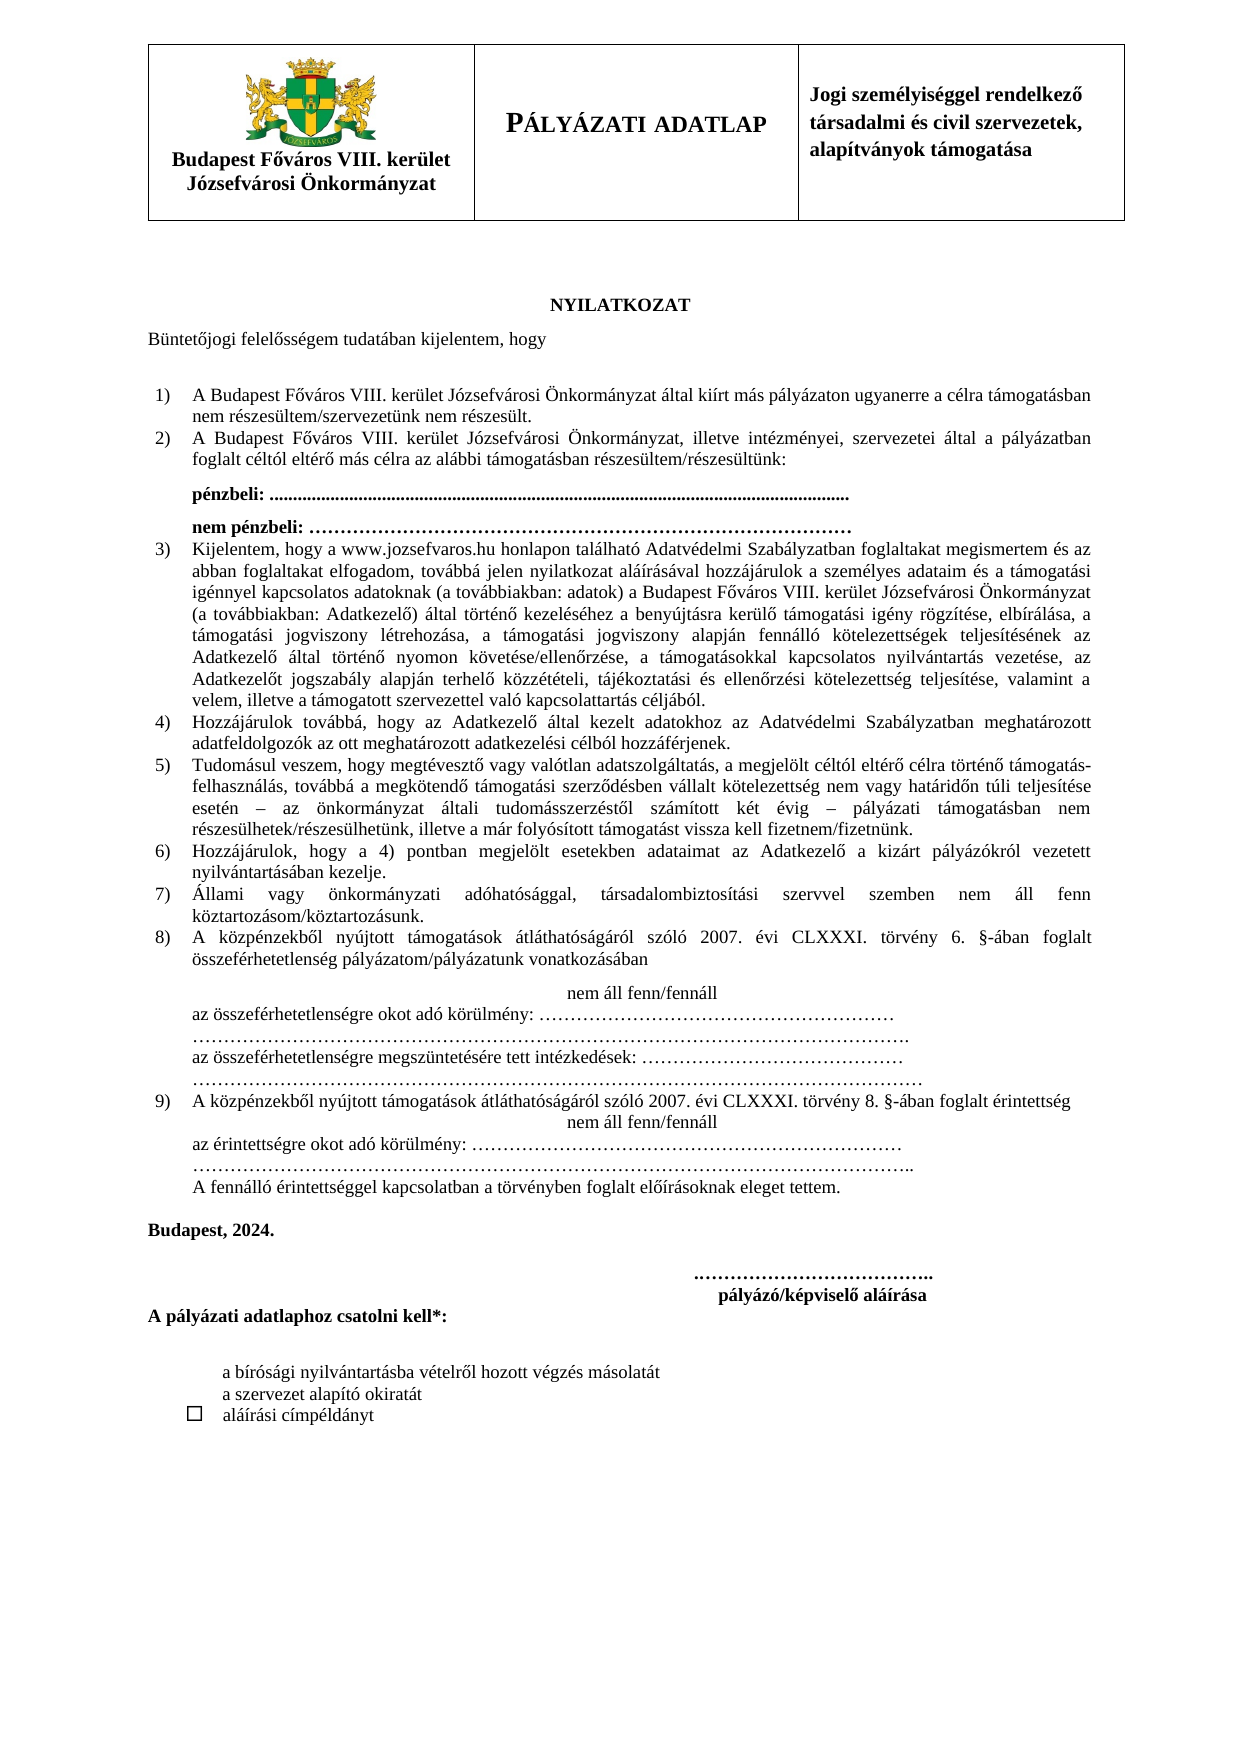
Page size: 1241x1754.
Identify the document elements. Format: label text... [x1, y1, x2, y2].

text Nyilatkozat [148, 294, 1093, 316]
list A Budapest Főváros VIII. kerület Józsefvárosi Önkormányzat által kiírt más pályázaton ugyanerre a célra támogatásban nem részesültem/szervezetünk nem részesült. [154, 384, 1093, 427]
text A pályázati adatlaphoz csatolni kell*: [148, 1305, 1093, 1327]
text nem áll fenn/fennáll [192, 982, 1093, 1003]
list Hozzájárulok továbbá, hogy az Adatkezelő által kezelt adatokhoz az Adatvédelmi Szabályzatban meghatározott adatfeldolgozók az ott meghatározott adatkezelési célból hozzáférjenek. [155, 711, 1093, 754]
list a bírósági nyilvántartásba vételről hozott végzés másolatát [185, 1361, 1093, 1382]
text Büntetőjogi felelősségem tudatában kijelentem, hogy [148, 328, 1093, 349]
text az összeférhetetlenségre okot adó körülmény: ………………………………………………… [192, 1003, 1093, 1025]
text Budapest, 2024. [148, 1219, 1093, 1241]
text pályázó/képviselő aláírása [709, 1284, 1093, 1305]
list Állami vagy önkormányzati adóhatósággal, társadalombiztosítási szervvel szemben nem áll fenn köztartozásom/köztartozásunk. [155, 883, 1093, 926]
text A fennálló érintettséggel kapcsolatban a törvényben foglalt előírásoknak eleget tettem. [192, 1176, 1093, 1197]
text nem pénzbeli: …………………………………………………………………………… [192, 516, 1093, 538]
text az érintettségre okot adó körülmény: …………………………………………………………… [192, 1133, 1093, 1154]
list aláírási címpéldányt [185, 1404, 1093, 1426]
text nem áll fenn/fennáll [192, 1111, 1093, 1133]
list A közpénzekből nyújtott támogatások átláthatóságáról szóló 2007. évi CLXXXI. törvény 6. §-ában foglalt összeférhetetlenség pályázatom/pályázatunk vonatkozásában [155, 926, 1093, 969]
list A Budapest Főváros VIII. kerület Józsefvárosi Önkormányzat, illetve intézményei, szervezetei által a pályázatban foglalt céltól eltérő más célra az alábbi támogatásban részesültem/részesültünk: [155, 427, 1093, 470]
text .……………………………….. [694, 1262, 1093, 1284]
list Tudomásul veszem, hogy megtévesztő vagy valótlan adatszolgáltatás, a megjelölt céltól eltérő célra történő támogatás-felhasználás, továbbá a megkötendő támogatási szerződésben vállalt kötelezettség nem vagy határidőn túli teljesítése esetén – az önkormányzat általi tudomásszerzéstől számított két évig – pályázati támogatásban nem részesülhetek/részesülhetünk, illetve a már folyósított támogatást vissza kell fizetnem/fizetnünk. [155, 754, 1093, 840]
list A közpénzekből nyújtott támogatások átláthatóságáról szóló 2007. évi CLXXXI. törvény 8. §-ában foglalt érintettség [155, 1089, 1093, 1111]
list Kijelentem, hogy a www.jozsefvaros.hu honlapon található Adatvédelmi Szabályzatban foglaltakat megismertem és az abban foglaltakat elfogadom, továbbá jelen nyilatkozat aláírásával hozzájárulok a személyes adataim és a támogatási igénnyel kapcsolatos adatoknak (a továbbiakban: adatok) a Budapest Főváros VIII. kerület Józsefvárosi Önkormányzat (a továbbiakban: Adatkezelő) által történő kezeléséhez a benyújtásra kerülő támogatási igény rögzítése, elbírálása, a támogatási jogviszony létrehozása, a támogatási jogviszony alapján fennálló kötelezettségek teljesítésének az Adatkezelő által történő nyomon követése/ellenőrzése, a támogatásokkal kapcsolatos nyilvántartás vezetése, az Adatkezelőt jogszabály alapján terhelő közzétételi, tájékoztatási és ellenőrzési kötelezettség teljesítése, valamint a velem, illetve a támogatott szervezettel való kapcsolattartás céljából. [155, 538, 1093, 711]
picture [245, 57, 377, 147]
text ……………………………………………………………………………………………………… [192, 1068, 1093, 1089]
list a szervezet alapító okiratát [185, 1382, 1093, 1404]
list Hozzájárulok, hogy a 4) pontban megjelölt esetekben adataimat az Adatkezelő a kizárt pályázókról vezetett nyilvántartásában kezelje. [155, 840, 1093, 883]
text ……………………………………………………………………………………………………. [192, 1025, 1093, 1046]
text pénzbeli: ............................................................................................................................ [192, 482, 1093, 504]
text …………………………………………………………………………………………………….. [192, 1154, 1093, 1176]
text az összeférhetetlenségre megszüntetésére tett intézkedések: …………………………………… [192, 1046, 1093, 1068]
